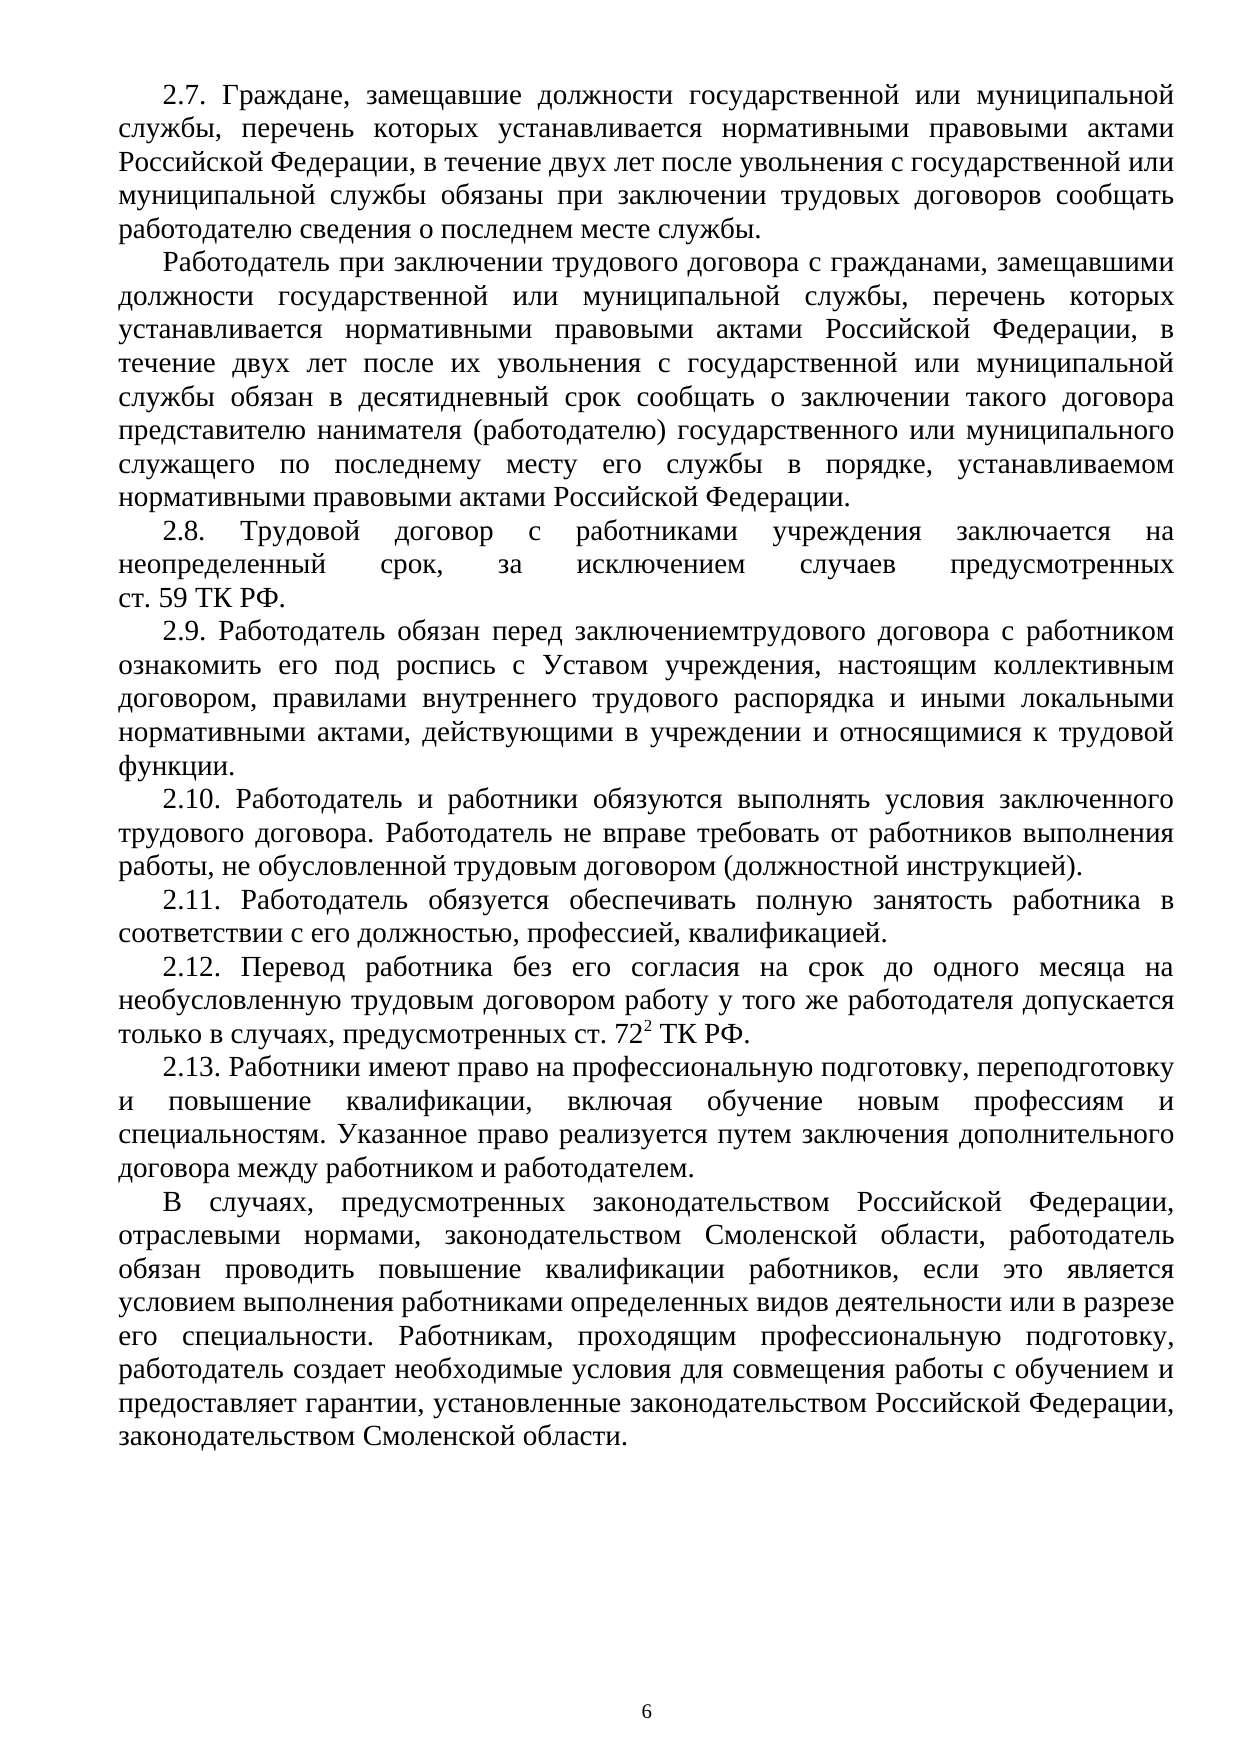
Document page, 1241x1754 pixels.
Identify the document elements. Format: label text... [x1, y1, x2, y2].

text 2.7. Граждане, замещавшие должности государственной или муниципальной службы, перечень которых устанавливается нормативными правовыми актами Российской Федерации, в течение двух лет после увольнения с государственной или муниципальной службы обязаны при заключении трудовых договоров сообщать работодателю сведения о последнем месте службы. [118, 77, 1175, 244]
text 2.13. Работники имеют право на профессиональную подготовку, переподготовку и повышение квалификации, включая обучение новым профессиям и специальностям. Указанное право реализуется путем заключения дополнительного договора между работником и работодателем. [118, 1049, 1175, 1184]
text В случаях, предусмотренных законодательством Российской Федерации, отраслевыми нормами, законодательством Смоленской области, работодатель обязан проводить повышение квалификации работников, если это является условием выполнения работниками определенных видов деятельности или в разрезе его специальности. Работникам, проходящим профессиональную подготовку, работодатель создает необходимые условия для совмещения работы с обучением и предоставляет гарантии, установленные законодательством Российской Федерации, законодательством Смоленской области. [118, 1184, 1175, 1452]
text 2.9. Работодатель обязан перед заключениемтрудового договора с работником ознакомить его под роспись с Уставом учреждения, настоящим коллективным договором, правилами внутреннего трудового распорядка и иными локальными нормативными актами, действующими в учреждении и относящимися к трудовой функции. [118, 613, 1175, 781]
text 2.11. Работодатель обязуется обеспечивать полную занятость работника в соответствии с его должностью, профессией, квалификацией. [118, 882, 1175, 949]
text 2.8. Трудовой договор с работниками учреждения заключается на неопределенный срок, за исключением случаев предусмотренных ст. 59 ТК РФ. [118, 513, 1175, 613]
text Работодатель при заключении трудового договора с гражданами, замещавшими должности государственной или муниципальной службы, перечень которых устанавливается нормативными правовыми актами Российской Федерации, в течение двух лет после их увольнения с государственной или муниципальной службы обязан в десятидневный срок сообщать о заключении такого договора представителю нанимателя (работодателю) государственного или муниципального служащего по последнему месту его службы в порядке, устанавливаемом нормативными правовыми актами Российской Федерации. [118, 244, 1175, 513]
text 2.10. Работодатель и работники обязуются выполнять условия заключенного трудового договора. Работодатель не вправе требовать от работников выполнения работы, не обусловленной трудовым договором (должностной инструкцией). [118, 781, 1175, 882]
text 2.12. Перевод работника без его согласия на срок до одного месяца на необусловленную трудовым договором работу у того же работодателя допускается только в случаях, предусмотренных ст. 722 ТК РФ. [118, 949, 1175, 1049]
